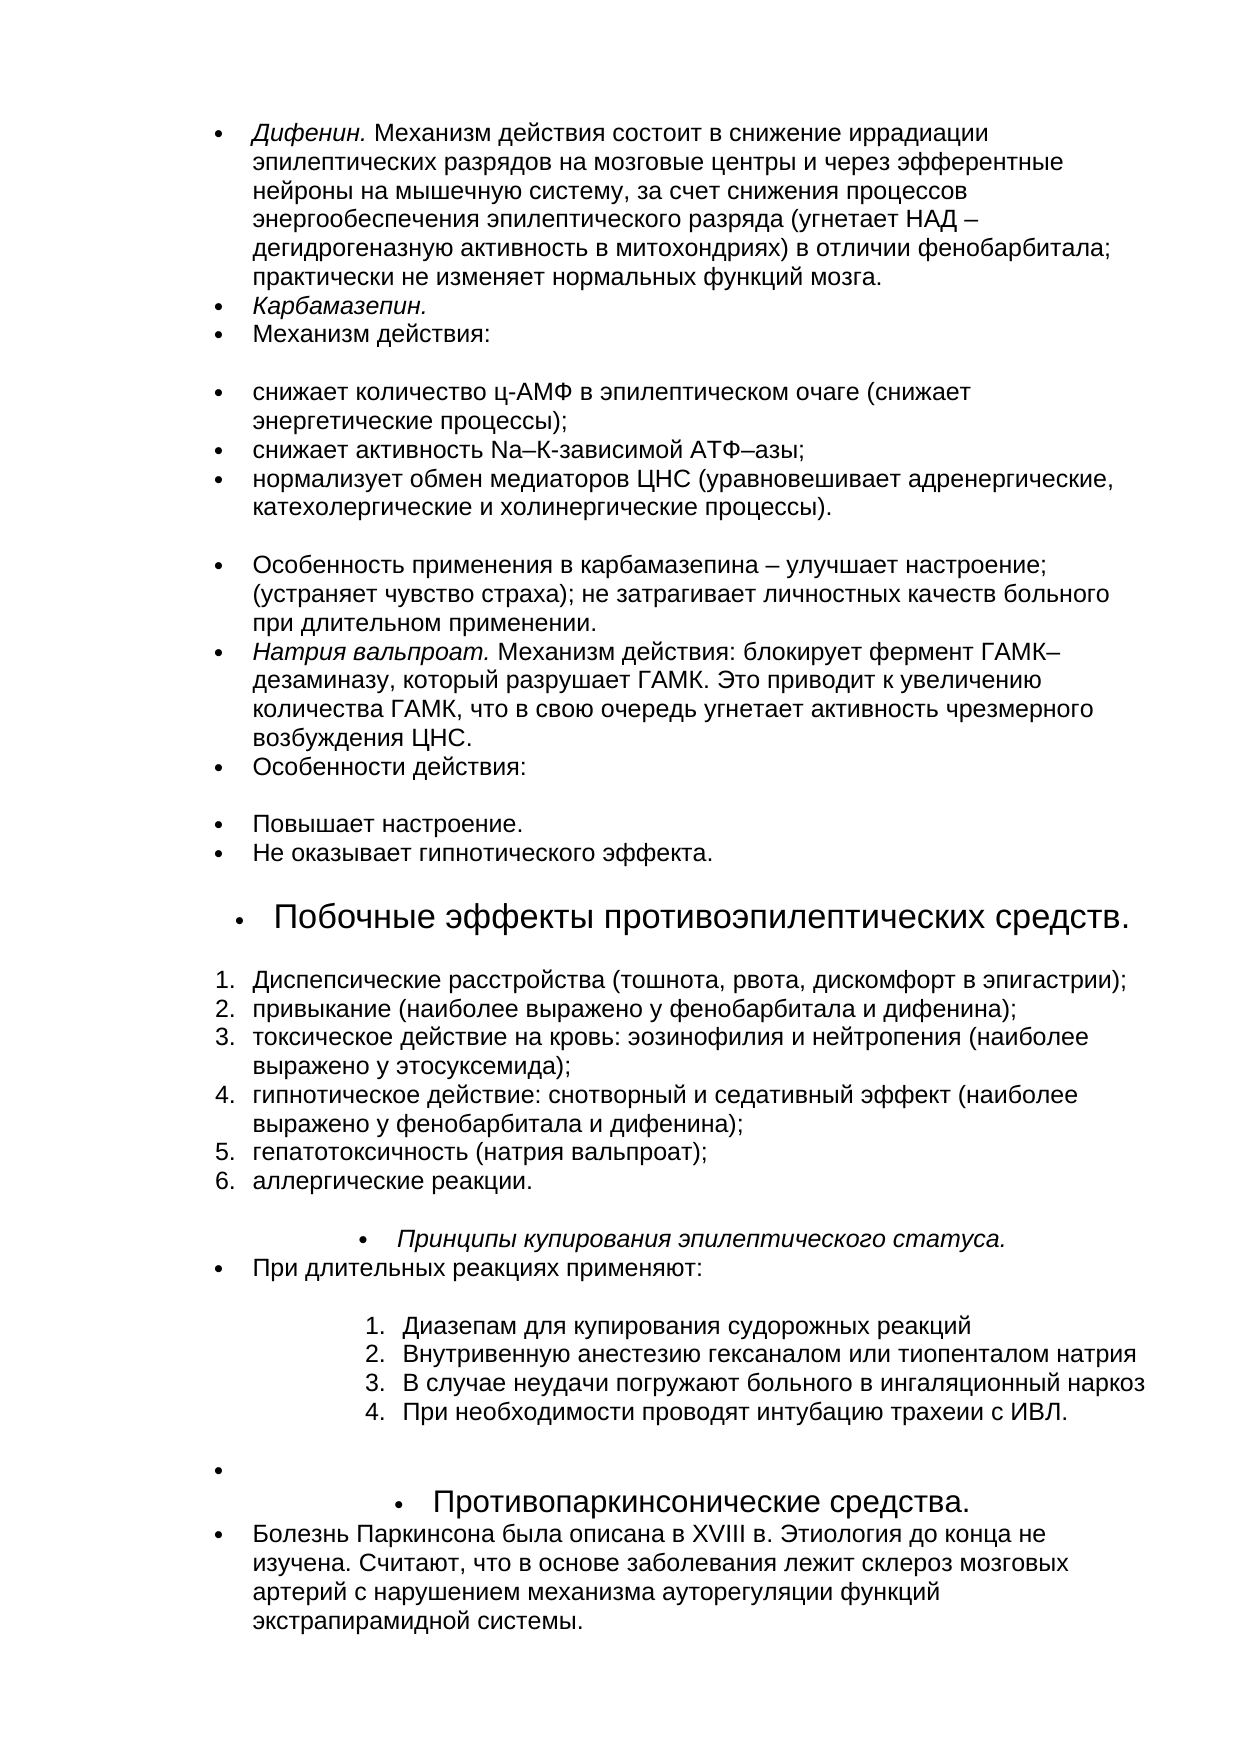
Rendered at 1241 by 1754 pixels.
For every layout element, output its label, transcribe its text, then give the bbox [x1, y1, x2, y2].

list Диспепсические расстройства (тошнота, рвота, дискомфорт в эпигастрии); [215, 965, 1152, 993]
list Внутривенную анестезию гексаналом или тиопенталом натрия [365, 1339, 1152, 1368]
list Противопаркинсонические средства. [215, 1483, 1152, 1519]
list Механизм действия: [215, 319, 1152, 348]
list токсическое действие на кровь: эозинофилия и нейтропения (наиболее выражено у этосуксемида); [215, 1022, 1152, 1080]
list снижает количество ц-АМФ в эпилептическом очаге (снижает энергетические процессы); [215, 377, 1152, 435]
list Особенности действия: [215, 751, 1152, 780]
list Болезнь Паркинсона была описана в XVIII в. Этиология до конца не изучена. Считают, что в основе заболевания лежит склероз мозговых артерий с нарушением механизма ауторегуляции функций экстрапирамидной системы. [215, 1519, 1152, 1634]
list гипнотическое действие: снотворный и седативный эффект (наиболее выражено у фенобарбитала и дифенина); [215, 1080, 1152, 1137]
list Повышает настроение. [215, 809, 1152, 838]
list При необходимости проводят интубацию трахеии с ИВЛ. [365, 1397, 1152, 1426]
list Дифенин. Механизм действия состоит в снижение иррадиации эпилептических разрядов на мозговые центры и через эфферентные нейроны на мышечную систему, за счет снижения процессов энергообеспечения эпилептического разряда (угнетает НАД – дегидрогеназную активность в митохондриях) в отличии фенобарбитала; практически не изменяет нормальных функций мозга. [215, 118, 1152, 291]
list аллергические реакции. [215, 1166, 1152, 1195]
list Побочные эффекты противоэпилептических средств. [215, 896, 1152, 936]
list Не оказывает гипнотического эффекта. [215, 838, 1152, 867]
list Карбамазепин. [215, 291, 1152, 319]
list снижает активность Na–К-зависимой АТФ–азы; [215, 435, 1152, 463]
list Особенность применения в карбамазепина – улучшает настроение; (устраняет чувство страха); не затрагивает личностных качеств больного при длительном применении. [215, 550, 1152, 636]
list нормализует обмен медиаторов ЦНС (уравновешивает адренергические, катехолергические и холинергические процессы). [215, 463, 1152, 521]
list привыкание (наиболее выражено у фенобарбитала и дифенина); [215, 993, 1152, 1022]
list гепатотоксичность (натрия вальпроат); [215, 1137, 1152, 1166]
list Натрия вальпроат. Механизм действия: блокирует фермент ГАМК–дезаминазу, который разрушает ГАМК. Это приводит к увеличению количества ГАМК, что в свою очередь угнетает активность чрезмерного возбуждения ЦНС. [215, 636, 1152, 751]
list Принципы купирования эпилептического статуса. [215, 1224, 1152, 1253]
list При длительных реакциях применяют: [215, 1253, 1152, 1281]
list В случае неудачи погружают больного в ингаляционный наркоз [365, 1368, 1152, 1397]
list Диазепам для купирования судорожных реакций [365, 1311, 1152, 1339]
